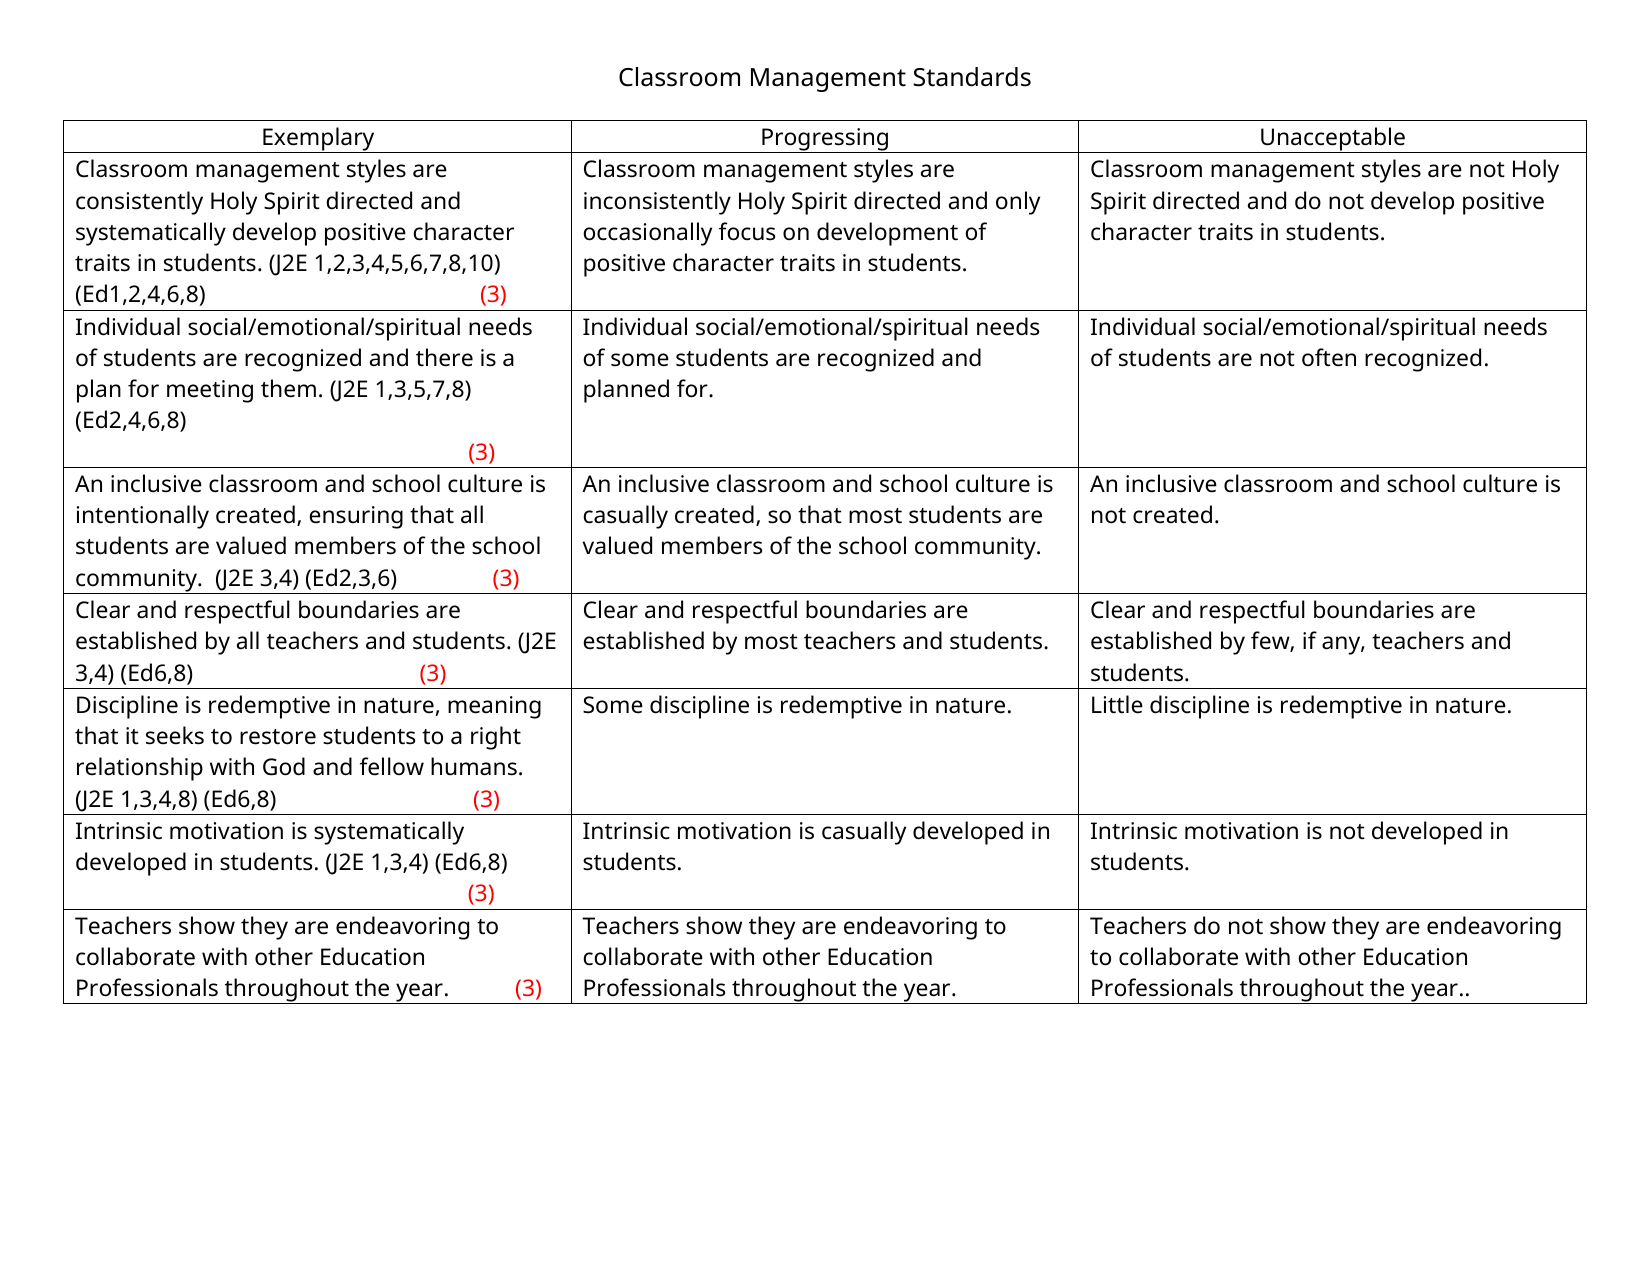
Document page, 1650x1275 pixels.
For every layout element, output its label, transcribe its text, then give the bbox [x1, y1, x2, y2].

table_cell Intrinsic motivation is systematically developed in students. (J2E 1,3,4) (Ed6,8) (3) [64, 815, 571, 908]
table_cell Discipline is redemptive in nature, meaning that it seeks to restore students to a right relationship with God and fellow humans. (J2E 1,3,4,8) (Ed6,8) (3) [64, 689, 571, 814]
table_cell Classroom management styles are consistently Holy Spirit directed and systematically develop positive character traits in students. (J2E 1,2,3,4,5,6,7,8,10) (Ed1,2,4,6,8) (3) [64, 153, 571, 309]
table_header Progressing [572, 121, 1078, 152]
table_cell Clear and respectful boundaries are established by few, if any, teachers and students. [1079, 594, 1586, 688]
table_header Exemplary [64, 121, 571, 152]
table_cell Intrinsic motivation is casually developed in students. [572, 815, 1078, 908]
table_cell Individual social/emotional/spiritual needs of some students are recognized and planned for. [572, 311, 1078, 467]
table_cell Some discipline is redemptive in nature. [572, 689, 1078, 814]
table_cell Clear and respectful boundaries are established by most teachers and students. [572, 594, 1078, 688]
table_cell Clear and respectful boundaries are established by all teachers and students. (J2E 3,4) (Ed6,8) (3) [64, 594, 571, 688]
table_cell Individual social/emotional/spiritual needs of students are not often recognized. [1079, 311, 1586, 467]
table_cell Teachers show they are endeavoring to collaborate with other Education Professionals throughout the year. (3) [64, 910, 571, 1003]
table_cell Classroom management styles are not Holy Spirit directed and do not develop positive character traits in students. [1079, 153, 1586, 309]
table_cell An inclusive classroom and school culture is not created. [1079, 468, 1586, 593]
table_cell Little discipline is redemptive in nature. [1079, 689, 1586, 814]
table_cell An inclusive classroom and school culture is intentionally created, ensuring that all students are valued members of the school community. (J2E 3,4) (Ed2,3,6) (3) [64, 468, 571, 593]
table_header Unacceptable [1079, 121, 1586, 152]
table_cell Teachers do not show they are endeavoring to collaborate with other Education Professionals throughout the year.. [1079, 910, 1586, 1003]
table_cell An inclusive classroom and school culture is casually created, so that most students are valued members of the school community. [572, 468, 1078, 593]
table_cell Intrinsic motivation is not developed in students. [1079, 815, 1586, 908]
table_cell Classroom management styles are inconsistently Holy Spirit directed and only occasionally focus on development of positive character traits in students. [572, 153, 1078, 309]
table_cell Individual social/emotional/spiritual needs of students are recognized and there is a plan for meeting them. (J2E 1,3,5,7,8) (Ed2,4,6,8) (3) [64, 311, 571, 467]
text Classroom Management Standards [75, 60, 1575, 94]
table_cell Teachers show they are endeavoring to collaborate with other Education Professionals throughout the year. [572, 910, 1078, 1003]
